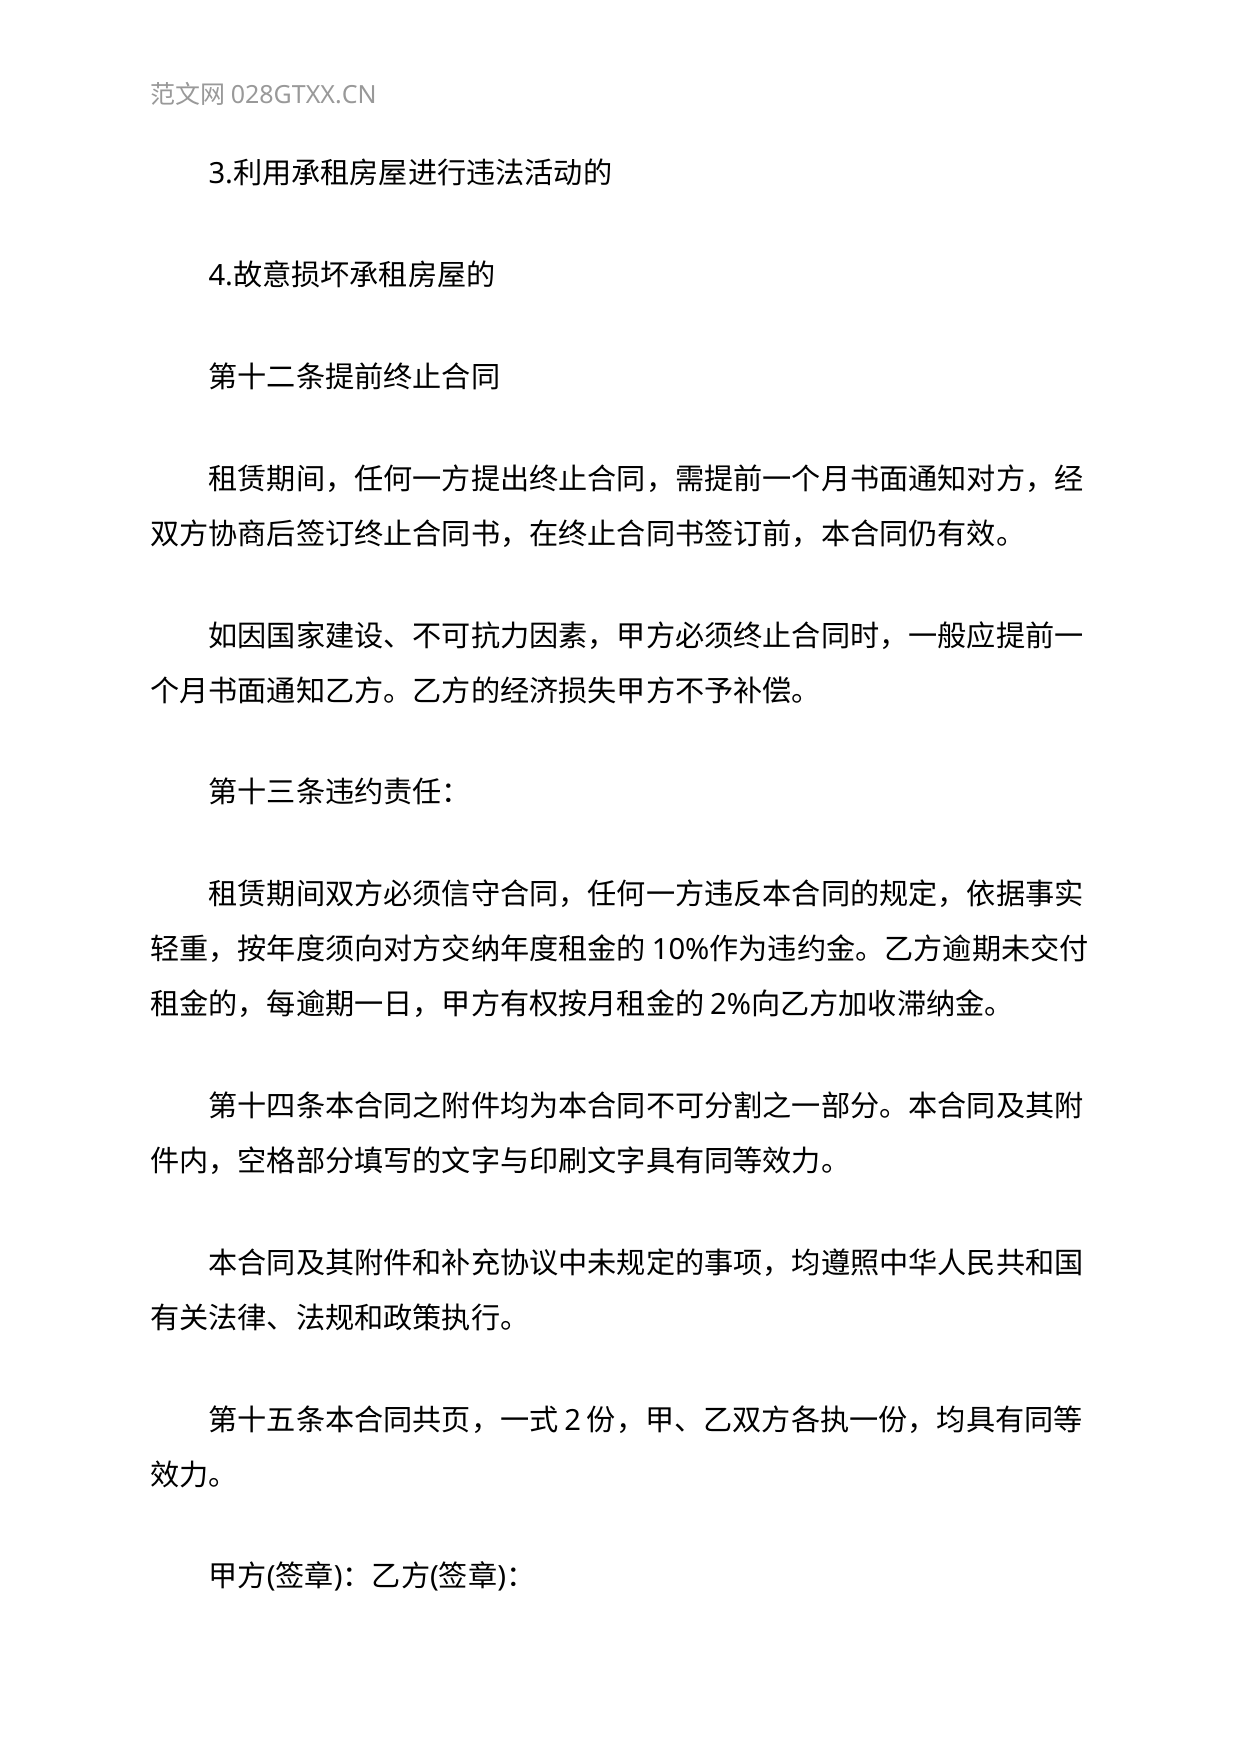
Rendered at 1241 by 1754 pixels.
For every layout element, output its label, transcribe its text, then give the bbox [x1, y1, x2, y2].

text 租赁期间，任何一方提出终止合同，需提前一个月书面通知对方，经双方协商后签订终止合同书，在终止合同书签订前，本合同仍有效。 [150, 456, 1090, 553]
text 如因国家建设、不可抗力因素，甲方必须终止合同时，一般应提前一个月书面通知乙方。乙方的经济损失甲方不予补偿。 [150, 612, 1090, 709]
text 第十二条提前终止合同 [150, 354, 1090, 396]
text 甲方(签章)：乙方(签章)： [150, 1553, 1090, 1595]
text 第十四条本合同之附件均为本合同不可分割之一部分。本合同及其附件内，空格部分填写的文字与印刷文字具有同等效力。 [150, 1083, 1090, 1180]
text 第十三条违约责任： [150, 769, 1090, 811]
text 本合同及其附件和补充协议中未规定的事项，均遵照中华人民共和国有关法律、法规和政策执行。 [150, 1239, 1090, 1337]
text 租赁期间双方必须信守合同，任何一方违反本合同的规定，依据事实轻重，按年度须向对方交纳年度租金的10%作为违约金。乙方逾期未交付租金的，每逾期一日，甲方有权按月租金的2%向乙方加收滞纳金。 [150, 871, 1090, 1023]
text 4.故意损坏承租房屋的 [150, 252, 1090, 294]
text 3.利用承租房屋进行违法活动的 [150, 150, 1090, 192]
text 第十五条本合同共页，一式2份，甲、乙双方各执一份，均具有同等效力。 [150, 1396, 1090, 1493]
